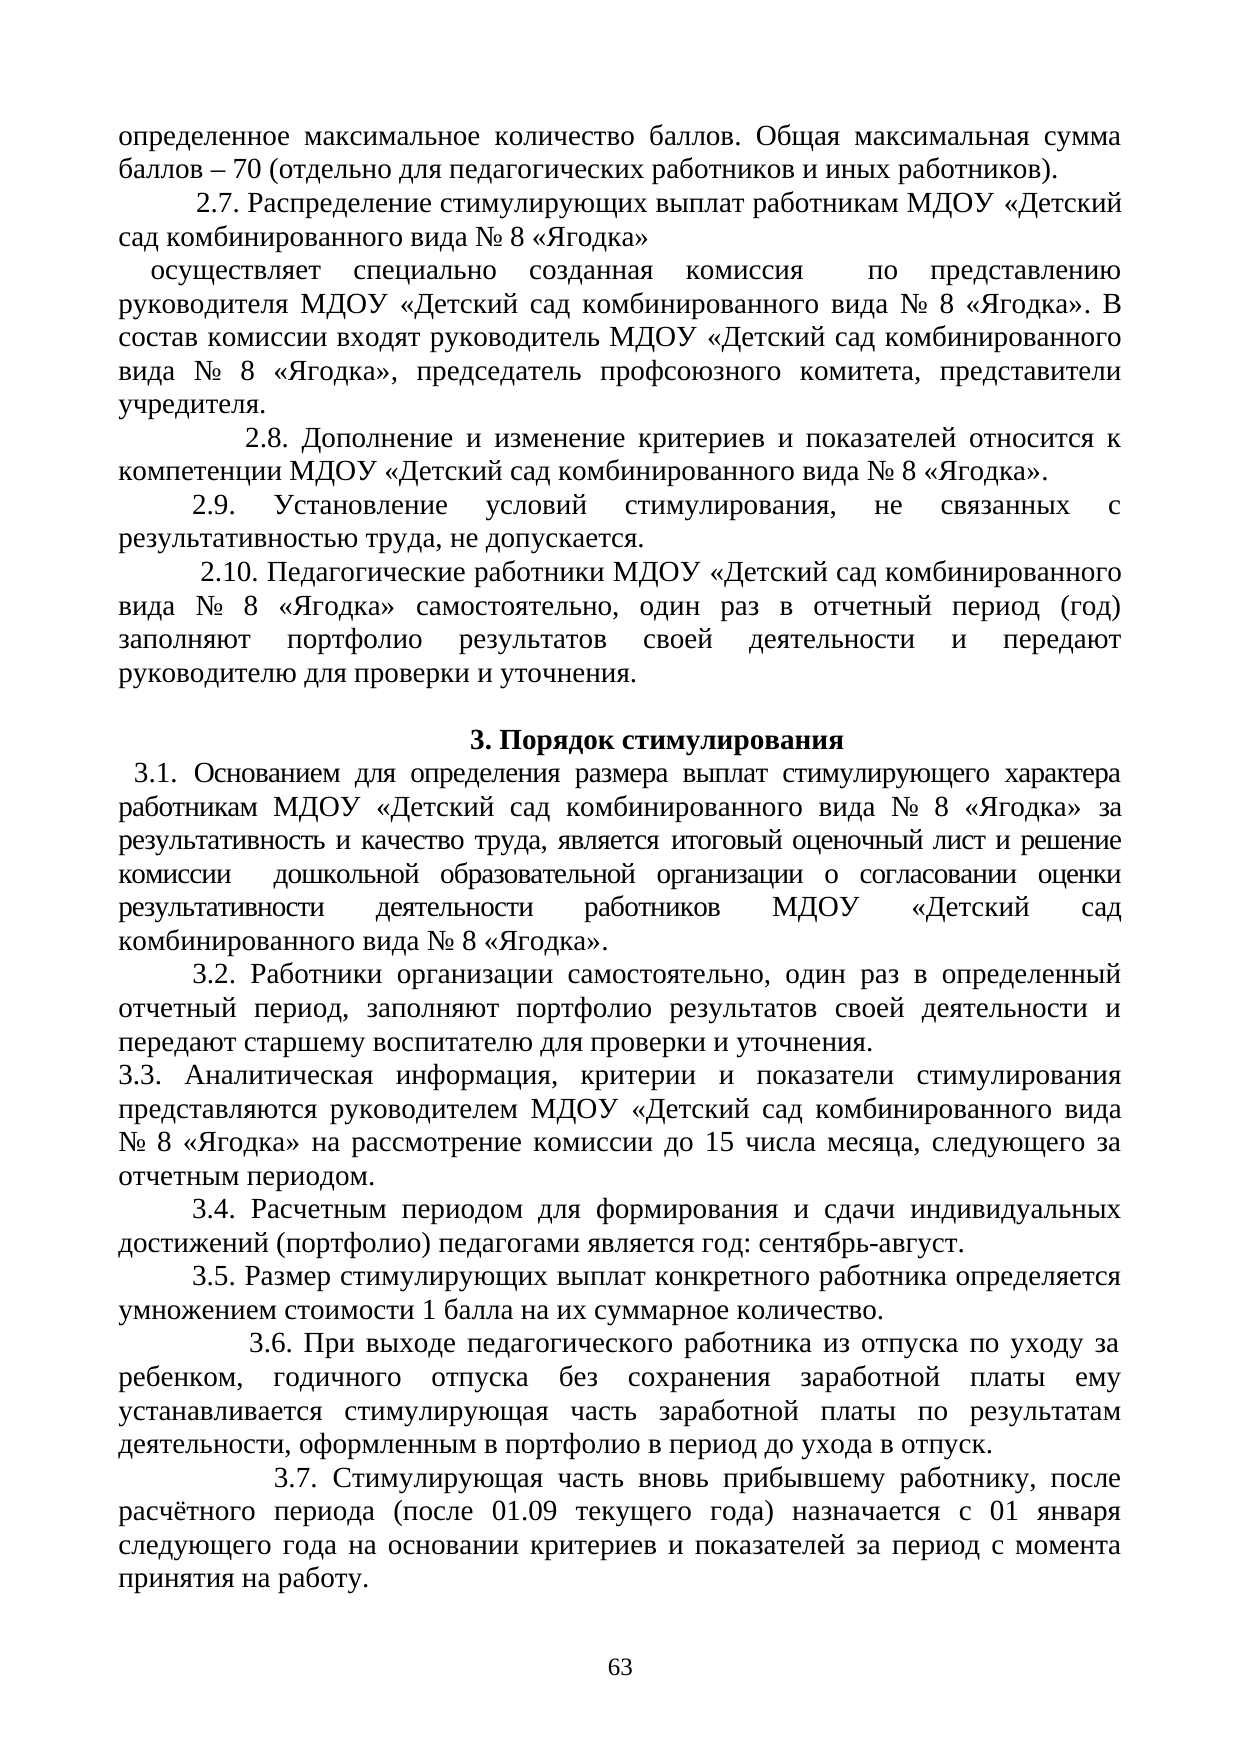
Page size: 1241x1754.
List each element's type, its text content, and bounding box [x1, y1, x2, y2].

text 2.7. Распределение стимулирующих выплат работникам МДОУ «Детский сад комбинированного вида № 8 «Ягодка» [118, 185, 1122, 252]
text 3.7. Стимулирующая часть вновь прибывшему работнику, после расчётного периода (после 01.09 текущего года) назначается с 01 января следующего года на основании критериев и показателей за период с момента принятия на работу. [118, 1460, 1122, 1594]
text 3.2. Работники организации самостоятельно, один раз в определенный отчетный период, заполняют портфолио результатов своей деятельности и передают старшему воспитателю для проверки и уточнения. [118, 957, 1122, 1057]
text 3.5. Размер стимулирующих выплат конкретного работника определяется умножением стоимости 1 балла на их суммарное количество. [118, 1258, 1122, 1326]
text 3.3. Аналитическая информация, критерии и показатели стимулирования представляются руководителем МДОУ «Детский сад комбинированного вида № 8 «Ягодка» на рассмотрение комиссии до 15 числа месяца, следующего за отчетным периодом. [118, 1057, 1122, 1191]
text 3.4. Расчетным периодом для формирования и сдачи индивидуальных достижений (портфолио) педагогами является год: сентябрь-август. [118, 1191, 1122, 1258]
text 3. Порядок стимулирования [118, 722, 1122, 755]
text 3.1. Основанием для определения размера выплат стимулирующего характера работникам МДОУ «Детский сад комбинированного вида № 8 «Ягодка» за результативность и качество труда, является итоговый оценочный лист и решение комиссии дошкольной образовательной организации о согласовании оценки результативности деятельности работников МДОУ «Детский сад комбинированного вида № 8 «Ягодка». [118, 755, 1122, 957]
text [118, 118, 1122, 185]
text 2.10. Педагогические работники МДОУ «Детский сад комбинированного вида № 8 «Ягодка» самостоятельно, один раз в отчетный период (год) заполняют портфолио результатов своей деятельности и передают руководителю для проверки и уточнения. [118, 554, 1122, 688]
text 2.8. Дополнение и изменение критериев и показателей относится к компетенции МДОУ «Детский сад комбинированного вида № 8 «Ягодка». [118, 420, 1122, 487]
text 2.9. Установление условий стимулирования, не связанных с результативностью труда, не допускается. [118, 487, 1122, 554]
text осуществляет специально созданная комиссия по представлению руководителя МДОУ «Детский сад комбинированного вида № 8 «Ягодка». В состав комиссии входят руководитель МДОУ «Детский сад комбинированного вида № 8 «Ягодка», председатель профсоюзного комитета, представители учредителя. [118, 252, 1122, 420]
text 3.6. При выходе педагогического работника из отпуска по уходу за ребенком, годичного отпуска без сохранения заработной платы ему устанавливается стимулирующая часть заработной платы по результатам деятельности, оформленным в портфолио в период до ухода в отпуск. [118, 1326, 1122, 1460]
